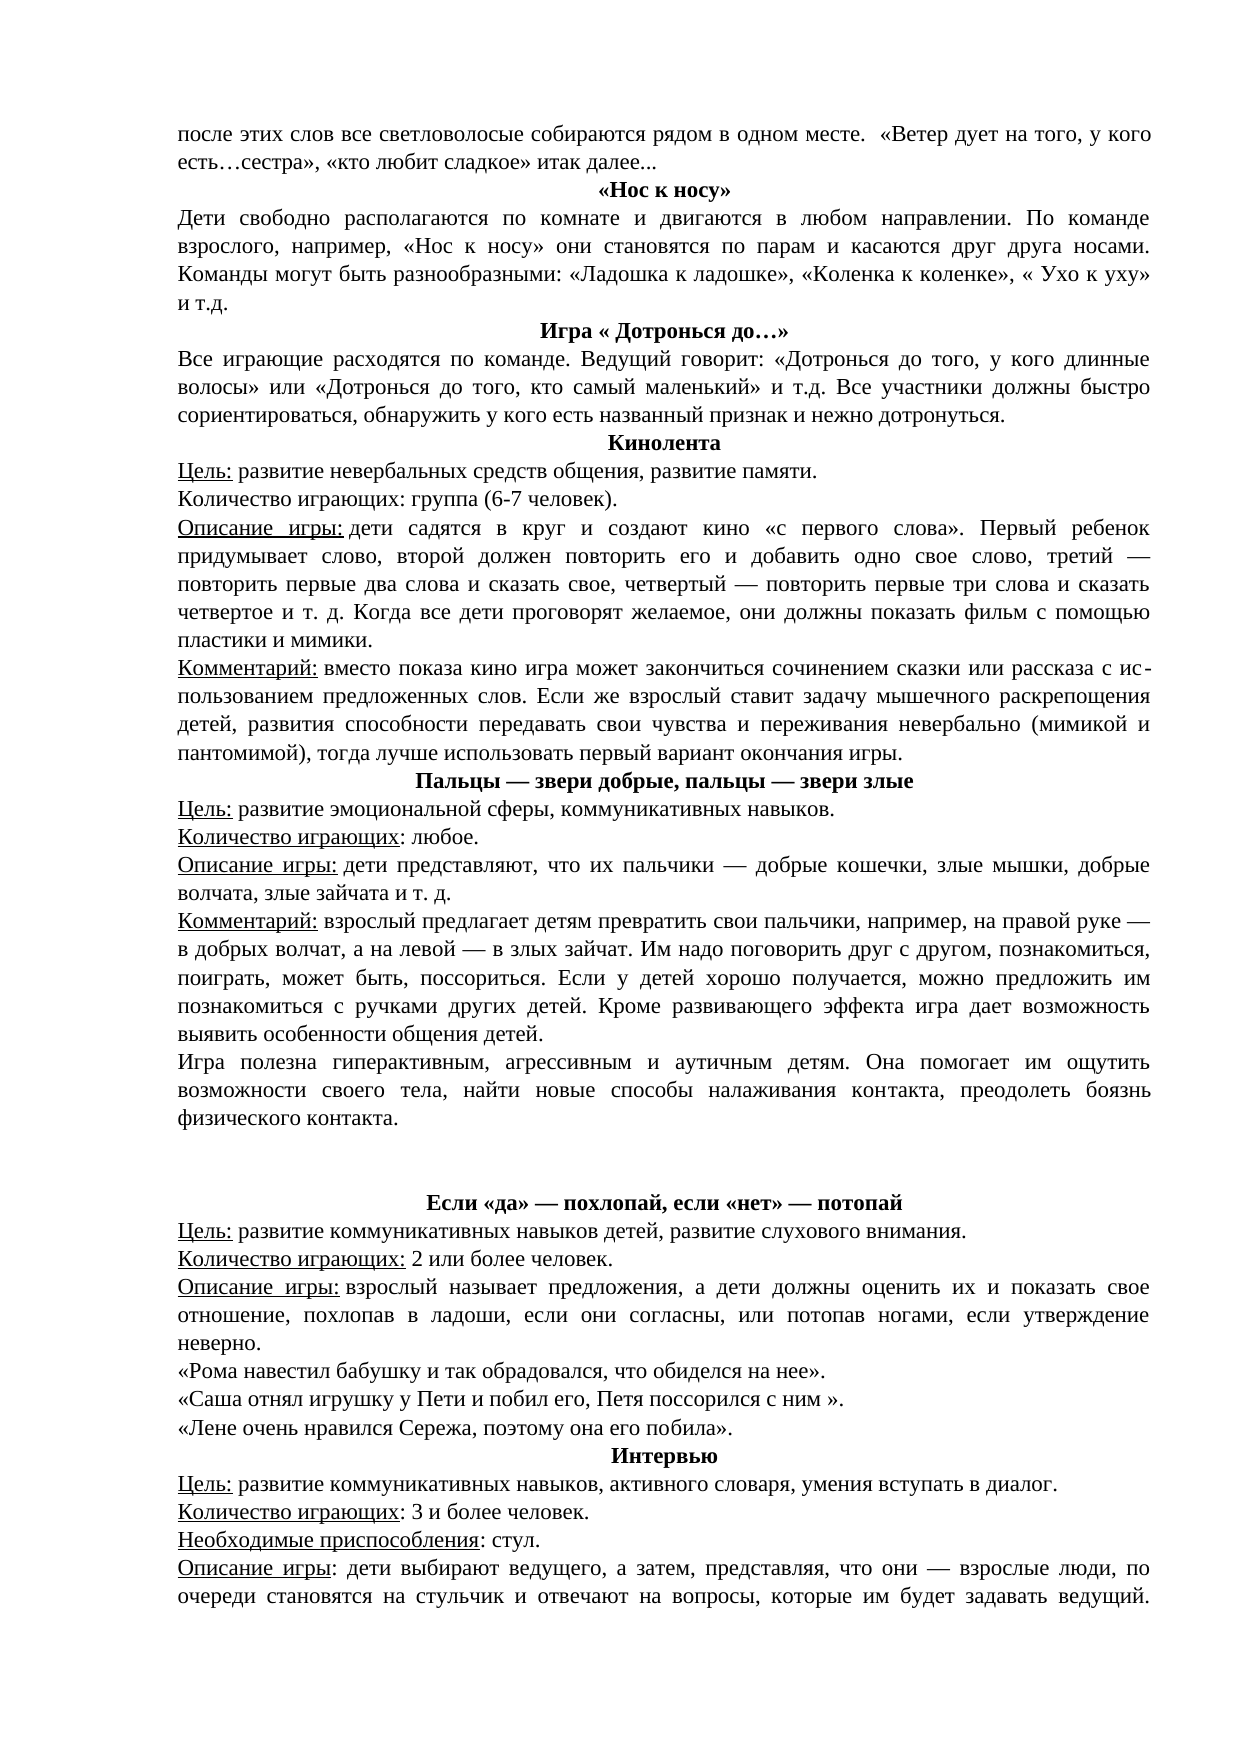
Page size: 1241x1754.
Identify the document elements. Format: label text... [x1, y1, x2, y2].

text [177, 1552, 1152, 1609]
text «Нос к носу» [177, 174, 1152, 202]
text Цель: развитие эмоциональной сферы, коммуникативных навыков. [177, 793, 1152, 821]
text Интервью [177, 1440, 1152, 1468]
text Количество играющих: группа (6-7 человек). [177, 484, 1152, 512]
text Дети свободно располагаются по комнате и двигаются в любом направлении. По команде взрослого, например, «Нос к носу» они становятся по парам и касаются друг друга носами. Команды могут быть разнообразными: «Ладошка к ладошке», «Коленка к коленке», « Ухо к уху» и т.д. [177, 202, 1152, 315]
text «Лене очень нравился Сережа, поэтому она его побила». [177, 1412, 1152, 1440]
text Комментарий: взрослый предлагает детям превратить свои пальчики, например, на правой руке — в добрых волчат, а на левой — в злых зайчат. Им надо поговорить друг с другом, познакомиться, поиграть, может быть, поссориться. Если у детей хорошо получается, можно предложить им познакомиться с ручками других детей. Кроме развивающего эффекта игра дает возможность выявить особенности общения детей. [177, 906, 1152, 1046]
text Цель: развитие коммуникативных навыков детей, развитие слухового внимания. [177, 1215, 1152, 1243]
text Все играющие расходятся по команде. Ведущий говорит: «Дотронься до того, у кого длинные волосы» или «Дотронься до того, кто самый маленький» и т.д. Все участники должны быстро сориентироваться, обнаружить у кого есть названный признак и нежно дотронуться. [177, 343, 1152, 427]
text Количество играющих: 2 или более человек. [177, 1243, 1152, 1271]
text Описание игры: дети садятся в круг и создают кино «с первого слова». Первый ребенок придумывает слово, второй должен повторить его и добавить одно свое слово, третий — повторить первые два слова и сказать свое, четвертый — повторить первые три слова и сказать четвертое и т. д. Когда все дети проговорят желаемое, они должны показать фильм с помощью пластики и мимики. [177, 512, 1152, 652]
text Игра полезна гиперактивным, агрессивным и аутичным детям. Она помогает им ощутить возможности своего тела, найти новые способы налаживания контакта, преодолеть боязнь физического контакта. [177, 1046, 1152, 1131]
text Количество играющих: любое. [177, 821, 1152, 849]
text Описание игры: взрослый называет предложения, а дети должны оценить их и показать свое отношение, похлопав в ладоши, если они согласны, или потопав ногами, если утверждение неверно. [177, 1271, 1152, 1356]
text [177, 118, 1152, 174]
text «Рома навестил бабушку и так обрадовался, что обиделся на нее». [177, 1356, 1152, 1384]
text Описание игры: дети представляют, что их пальчики — добрые кошечки, злые мышки, добрые волчата, злые зайчата и т. д. [177, 849, 1152, 906]
text Комментарий: вместо показа кино игра может закончиться сочинением сказки или рассказа с использованием предложенных слов. Если же взрослый ставит задачу мышечного раскрепощения детей, развития способности передавать свои чувства и переживания невербально (мимикой и пантомимой), тогда лучше использовать первый вариант окончания игры. [177, 652, 1152, 765]
text Игра « Дотронься до…» [177, 315, 1152, 343]
text «Саша отнял игрушку у Пети и побил его, Петя поссорился с ним ». [177, 1384, 1152, 1412]
text Цель: развитие невербальных средств общения, развитие памяти. [177, 456, 1152, 484]
text Если «да» — похлопай, если «нет» — потопай [177, 1187, 1152, 1215]
text Количество играющих: 3 и более человек. [177, 1496, 1152, 1524]
text Пальцы — звери добрые, пальцы — звери злые [177, 765, 1152, 793]
text Цель: развитие коммуникативных навыков, активного словаря, умения вступать в диалог. [177, 1468, 1152, 1496]
text Необходимые приспособления: стул. [177, 1524, 1152, 1552]
text Кинолента [177, 427, 1152, 456]
